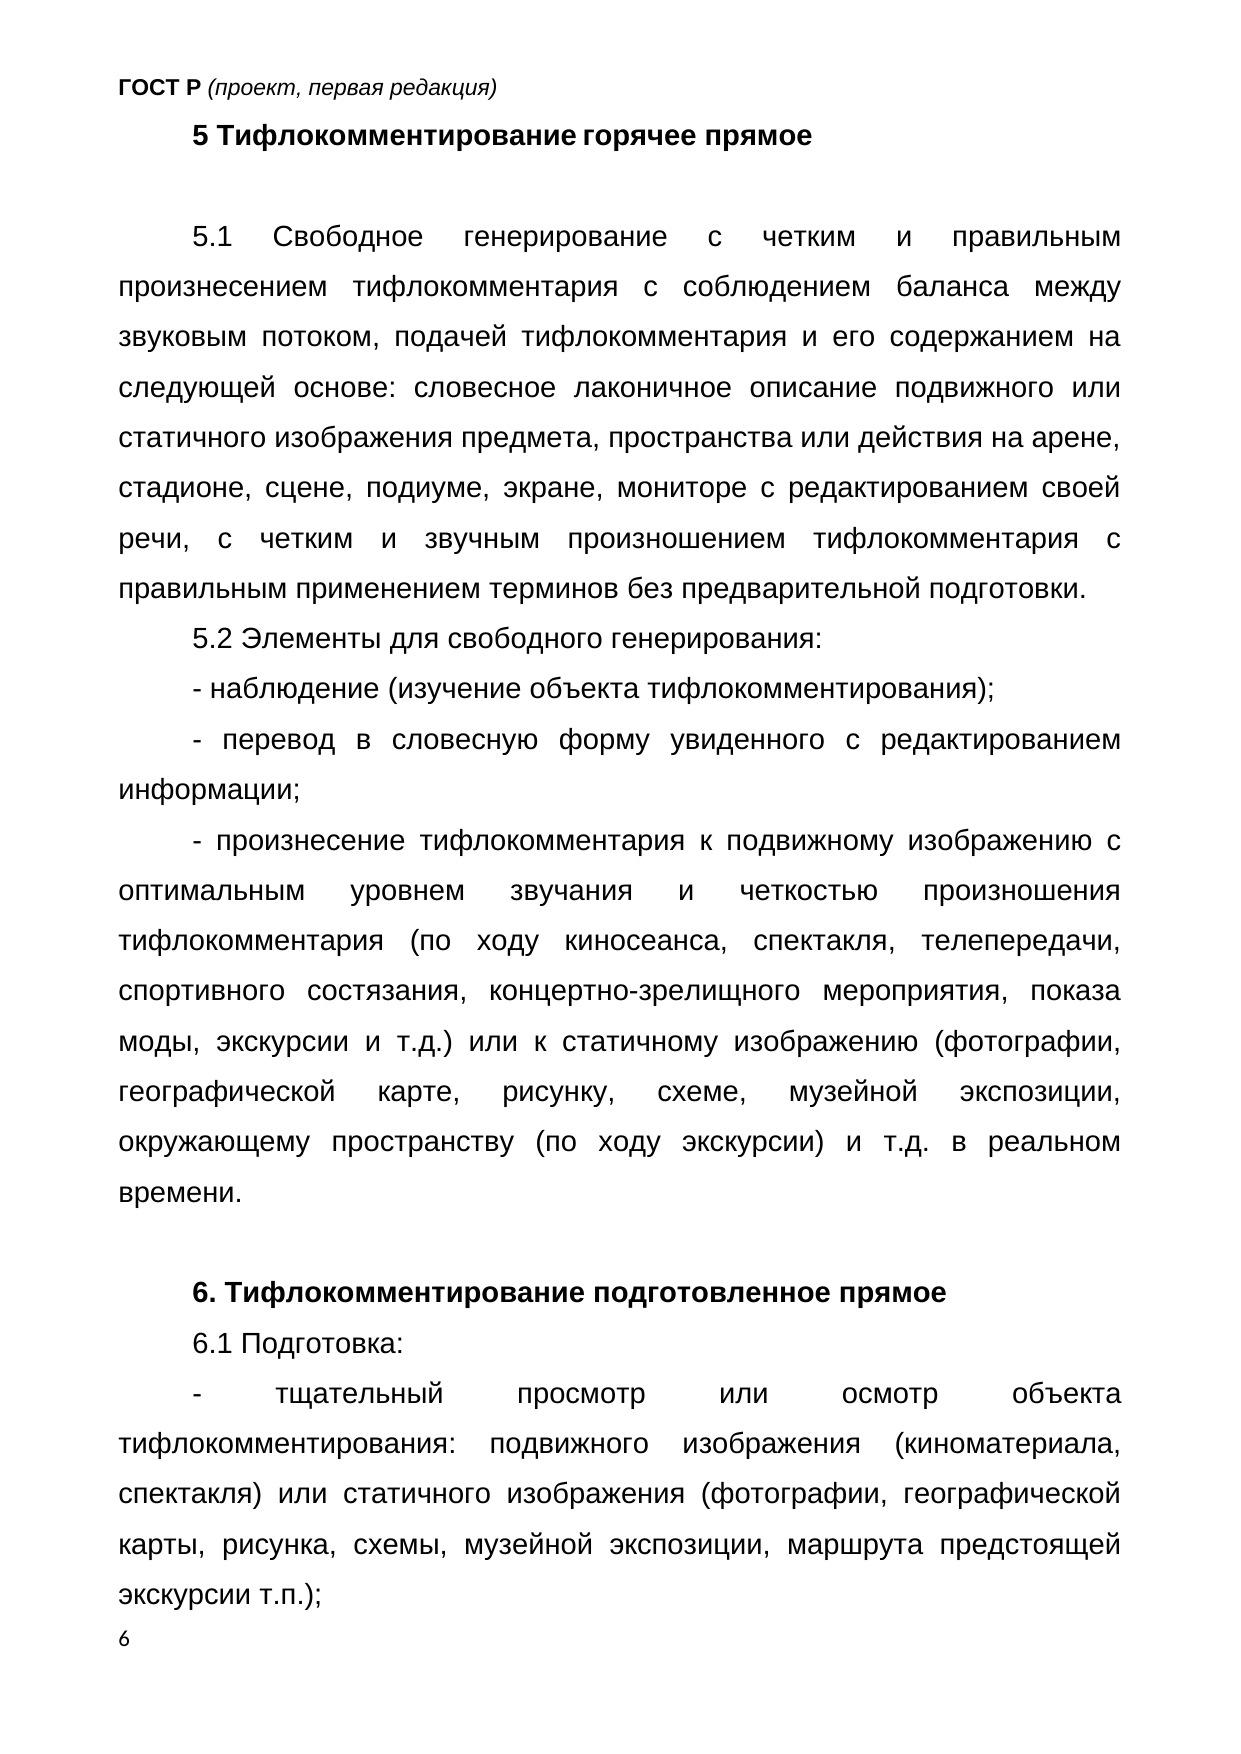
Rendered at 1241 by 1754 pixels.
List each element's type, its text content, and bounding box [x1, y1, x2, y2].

text - тщательный просмотр или осмотр объекта тифлокомментирования: подвижного изображения (киноматериала, спектакля) или статичного изображения (фотографии, географической карты, рисунка, схемы, музейной экспозиции, маршрута предстоящей экскурсии т.п.); [118, 1376, 1122, 1611]
text 5.1 Свободное генерирование с четким и правильным произнесением тифлокомментария с соблюдением баланса между звуковым потоком, подачей тифлокомментария и его содержанием на следующей основе: словесное лаконичное описание подвижного или статичного изображения предмета, пространства или действия на арене, стадионе, сцене, подиуме, экране, мониторе с редактированием своей речи, с четким и звучным произношением тифлокомментария с правильным применением терминов без предварительной подготовки. [118, 219, 1122, 604]
list 6. Тифлокомментирование подготовленное прямое [118, 1275, 1122, 1309]
text - произнесение тифлокомментария к подвижному изображению с оптимальным уровнем звучания и четкостью произношения тифлокомментария (по ходу киносеанса, спектакля, телепередачи, спортивного состязания, концертно-зрелищного мероприятия, показа моды, экскурсии и т.д.) или к статичному изображению (фотографии, географической карте, рисунку, схеме, музейной экспозиции, окружающему пространству (по ходу экскурсии) и т.д. в реальном времени. [118, 822, 1122, 1208]
text - наблюдение (изучение объекта тифлокомментирования); [118, 672, 1122, 705]
text - перевод в словесную форму увиденного с редактированием информации; [118, 722, 1122, 806]
text 5 Тифлокомментирование горячее прямое [118, 118, 1122, 152]
text 5.2 Элементы для свободного генерирования: [118, 621, 1122, 655]
text 6.1 Подготовка: [118, 1326, 1122, 1359]
